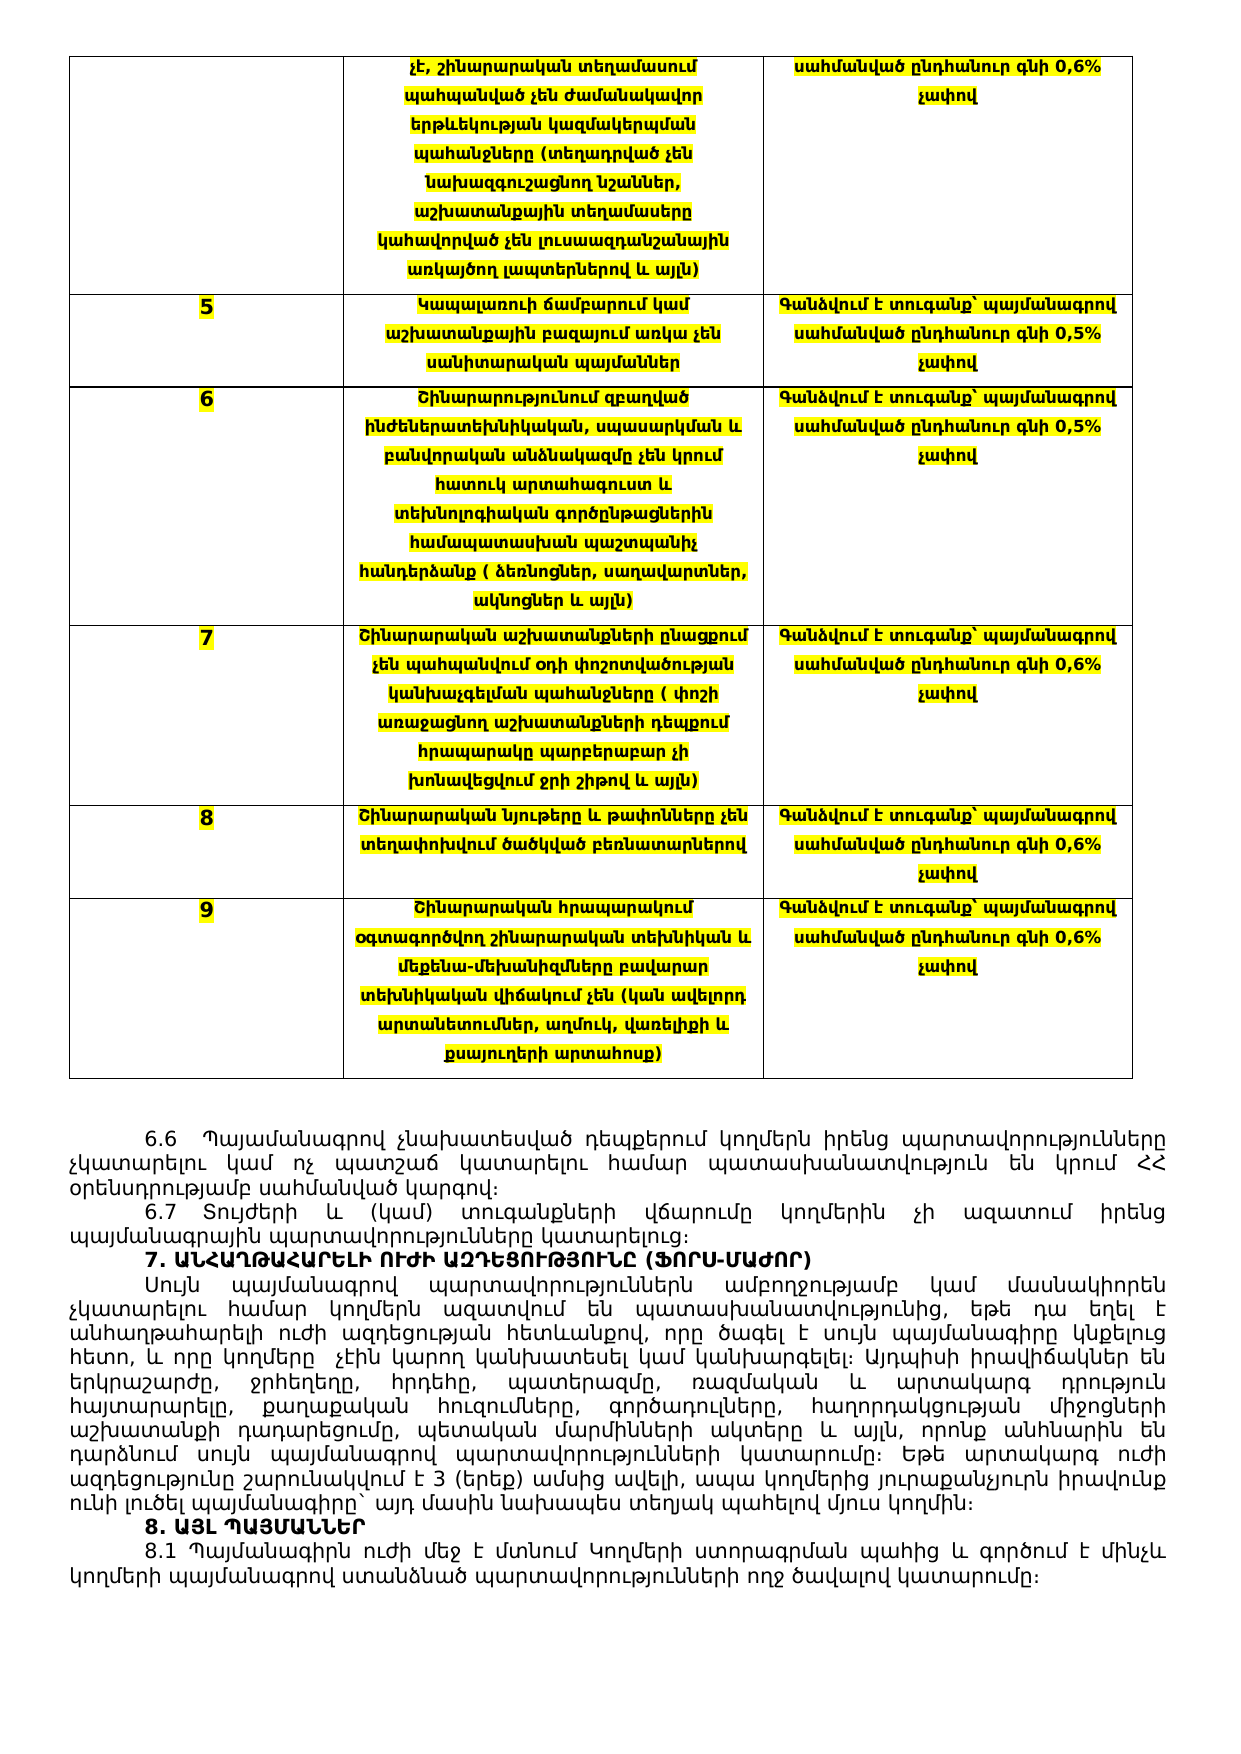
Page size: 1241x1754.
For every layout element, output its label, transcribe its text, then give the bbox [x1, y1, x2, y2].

table_cell Գանձվում է տուգանք՝ պայմանագրով սահմանված ընդհանուր գնի 0,6% չափով [764, 806, 1132, 897]
table_cell Գանձվում է տուգանք՝ պայմանագրով սահմանված ընդհանուր գնի 0,5% չափով [764, 295, 1132, 386]
text 8.1 Պայմանագիրն ուժի մեջ է մտնում Կողմերի ստորագրման պահից և գործում է մինչև կողմերի պայմանագրով ստանձնած պարտավորությունների ողջ ծավալով կատարումը։ [69, 1539, 1167, 1588]
text 6.7 Տույժերի և (կամ) տուգանքների վճարումը կողմերին չի ազատում իրենց պայմանագրային պարտավորությունները կատարելուց։ [69, 1200, 1167, 1248]
table_cell Կապալառուի ճամբարում կամ աշխատանքային բազայում առկա չեն սանիտարական պայմաններ [344, 295, 763, 386]
table_cell 9 [70, 899, 343, 1077]
table_cell Շինարարական հրապարակում օգտագործվող շինարարական տեխնիկան և մեքենա-մեխանիզմները բավարար տեխնիկական վիճակում չեն (կան ավելորդ արտանետումներ, աղմուկ, վառելիքի և քսայուղերի արտահոսք) [344, 899, 763, 1077]
text 8. ԱՅԼ ՊԱՅՄԱՆՆԵՐ [69, 1515, 1167, 1539]
text 7. ԱՆՀԱՂԹԱՀԱՐԵԼԻ ՈՒԺԻ ԱԶԴԵՑՈՒԹՅՈՒՆԸ (ՖՈՐՍ-ՄԱԺՈՐ) [69, 1248, 1167, 1273]
table_cell 8 [70, 806, 343, 897]
table_cell Գանձվում է տուգանք՝ պայմանագրով սահմանված ընդհանուր գնի 0,6% չափով [764, 899, 1132, 1077]
table_cell Շինարարությունում զբաղված ինժեներատեխնիկական, սպասարկման և բանվորական անձնակազմը չեն կրում հատուկ արտահագուստ և տեխնոլոգիական գործընթացներին համապատասխան պաշտպանիչ հանդերձանք ( ձեռնոցներ, սաղավարտներ, ակնոցներ և այլն) [344, 388, 763, 624]
table_cell 4 [70, 57, 343, 294]
table_cell 5 [70, 295, 343, 386]
table_cell Գանձվում է տուգանք՝ պայմանագրով սահմանված ընդհանուր գնի 0,6% չափով [764, 626, 1132, 804]
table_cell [764, 57, 1132, 294]
table_cell Շինարարական աշխատանքների ընացքում չեն պահպանվում օդի փոշոտվածության կանխաչգելման պահանջները ( փոշի առաջացնող աշխատանքների դեպքում հրապարակը պարբերաբար չի խոնավեցվում ջրի շիթով և այլն) [344, 626, 763, 804]
table_cell Գանձվում է տուգանք՝ պայմանագրով սահմանված ընդհանուր գնի 0,5% չափով [764, 388, 1132, 624]
table_cell 6 [70, 388, 343, 624]
text 6.6 Պայամանագրով չնախատեսված դեպքերում կողմերն իրենց պարտավորությունները չկատարելու կամ ոչ պատշաճ կատարելու համար պատասխանատվություն են կրում ՀՀ օրենսդրությամբ սահմանված կարգով։ [69, 1127, 1167, 1200]
table_cell 7 [70, 626, 343, 804]
text Սույն պայմանագրով պարտավորություններն ամբողջությամբ կամ մասնակիորեն չկատարելու համար կողմերն ազատվում են պատասխանատվությունից, եթե դա եղել է անհաղթահարելի ուժի ազդեցության հետևանքով, որը ծագել է սույն պայմանագիրը կնքելուց հետո, և որը կողմերը չէին կարող կանխատեսել կամ կանխարգելել։ Այդպիսի իրավիճակներ են երկրաշարժը, ջրհեղեղը, հրդեհը, պատերազմը, ռազմական և արտակարգ դրություն հայտարարելը, քաղաքական հուզումները, գործադուլները, հաղորդակցության միջոցների աշխատանքի դադարեցումը, պետական մարմինների ակտերը և այլն, որոնք անհնարին են դարձնում սույն պայմանագրով պարտավորությունների կատարումը։ Եթե արտակարգ ուժի ազդեցությունը շարունակվում է 3 (երեք) ամսից ավելի, ապա կողմերից յուրաքանչյուրն իրավունք ունի լուծել պայմանագիրը` այդ մասին նախապես տեղյակ պահելով մյուս կողմին։ [69, 1273, 1167, 1515]
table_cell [344, 57, 763, 294]
table_cell Շինարարական նյութերը և թափոնները չեն տեղափոխվում ծածկված բեռնատարներով [344, 806, 763, 897]
